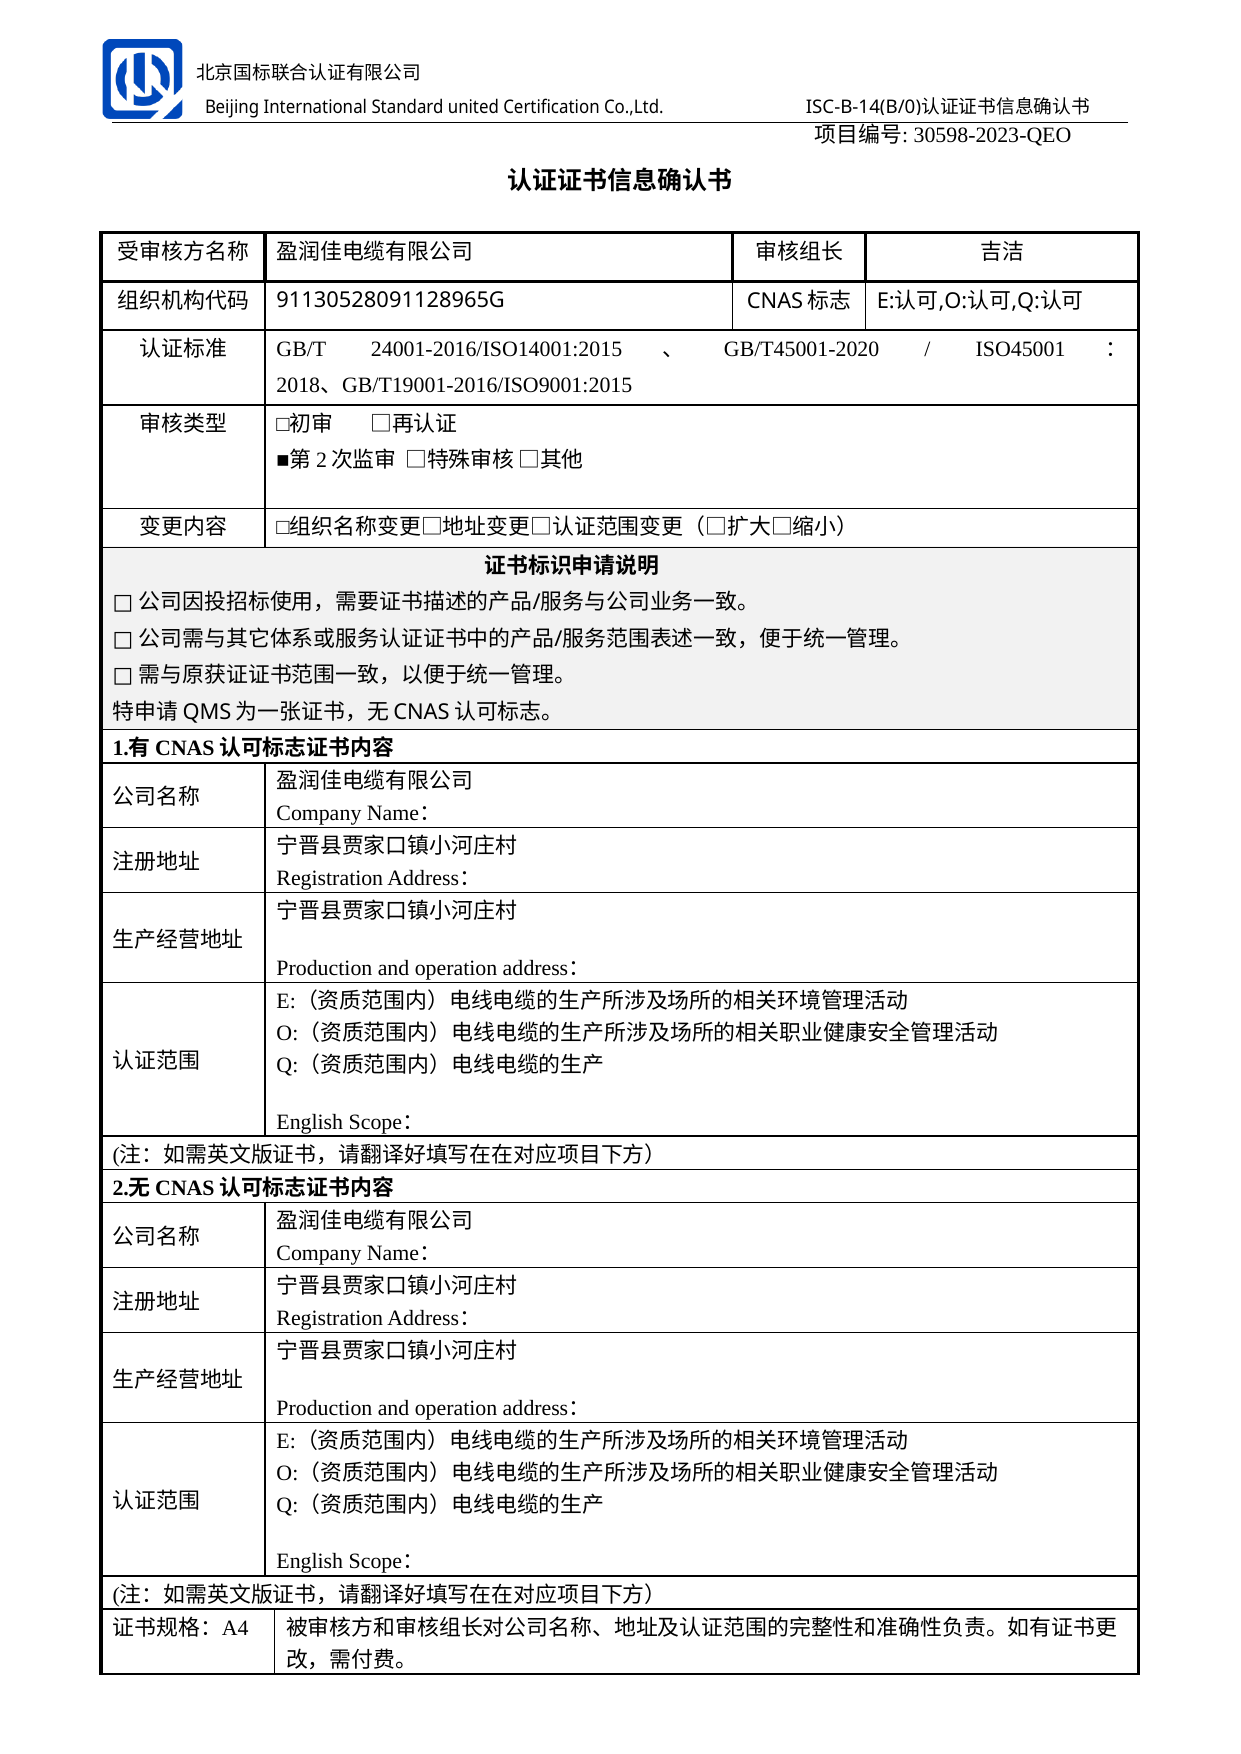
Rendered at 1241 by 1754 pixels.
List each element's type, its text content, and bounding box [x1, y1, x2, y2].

table_cell 被审核方和审核组长对公司名称、地址及认证范围的完整性和准确性负责。如有证书更改，需付费。 [275, 1610, 1137, 1673]
picture [102, 39, 183, 119]
table_cell GB/T 24001-2016/ISO14001:2015、GB/T45001-2020 / ISO45001：2018、GB/T19001-2016/ISO9001:2015 [266, 331, 1137, 404]
table_cell 证书规格：A4 [103, 1610, 274, 1673]
table_cell 91130528091128965G [266, 283, 732, 329]
table_header 审核组长 [734, 234, 864, 280]
table_cell 注册地址 [103, 1268, 264, 1332]
table_cell 宁晋县贾家口镇小河庄村 Production and operation address： [266, 1333, 1137, 1422]
table_header 受审核方名称 [103, 234, 263, 280]
table_cell 变更内容 [103, 509, 264, 546]
table_cell 1.有CNAS认可标志证书内容 [103, 730, 1137, 762]
table_cell E:认可,O:认可,Q:认可 [866, 283, 1137, 329]
table_cell 认证范围 [103, 1423, 264, 1575]
text 认证证书信息确认书 [112, 160, 1128, 197]
table_cell 2.无CNAS认可标志证书内容 [103, 1170, 1137, 1202]
table_cell 生产经营地址 [103, 893, 264, 982]
table_cell 盈润佳电缆有限公司 Company Name： [266, 1203, 1137, 1267]
table_cell 生产经营地址 [103, 1333, 264, 1422]
table_cell (注：如需英文版证书，请翻译好填写在在对应项目下方） [103, 1577, 1137, 1608]
table_cell (注：如需英文版证书，请翻译好填写在在对应项目下方） [103, 1137, 1137, 1168]
table_cell 宁晋县贾家口镇小河庄村 Production and operation address： [266, 893, 1137, 982]
table_cell □初审 □再认证 ■第2次监审 □特殊审核 □其他 [266, 406, 1137, 507]
table_cell 盈润佳电缆有限公司 Company Name： [266, 764, 1137, 827]
table_cell 组织机构代码 [103, 283, 264, 329]
table_cell CNAS标志 [733, 283, 865, 329]
table_header 盈润佳电缆有限公司 [267, 234, 731, 280]
table_cell 审核类型 [103, 406, 264, 507]
table_cell 公司名称 [103, 1203, 264, 1267]
table_cell E:（资质范围内）电线电缆的生产所涉及场所的相关环境管理活动 O:（资质范围内）电线电缆的生产所涉及场所的相关职业健康安全管理活动 Q:（资质范围内）电线电缆的生产 English Scope： [266, 983, 1137, 1135]
table_cell 认证标准 [103, 331, 264, 404]
table_cell 宁晋县贾家口镇小河庄村 Registration Address： [266, 1268, 1137, 1332]
table_cell 公司名称 [103, 764, 264, 827]
table_cell 证书标识申请说明 □ 公司因投招标使用，需要证书描述的产品/服务与公司业务一致。 □ 公司需与其它体系或服务认证证书中的产品/服务范围表述一致，便于统一管理。 □ 需与原获证证书范围一致，以便于统一管理。 特申请QMS为一张证书，无CNAS认可标志。 [103, 548, 1137, 729]
table_cell 认证范围 [103, 983, 264, 1135]
text 项目编号: 30598-2023-QEO [112, 123, 1128, 148]
table_cell 宁晋县贾家口镇小河庄村 Registration Address： [266, 828, 1137, 892]
table_cell □组织名称变更□地址变更□认证范围变更（□扩大□缩小） [266, 509, 1137, 546]
table_cell E:（资质范围内）电线电缆的生产所涉及场所的相关环境管理活动 O:（资质范围内）电线电缆的生产所涉及场所的相关职业健康安全管理活动 Q:（资质范围内）电线电缆的生产 English Scope： [266, 1423, 1137, 1575]
table_cell 注册地址 [103, 828, 264, 892]
table_header 吉洁 [867, 234, 1137, 280]
